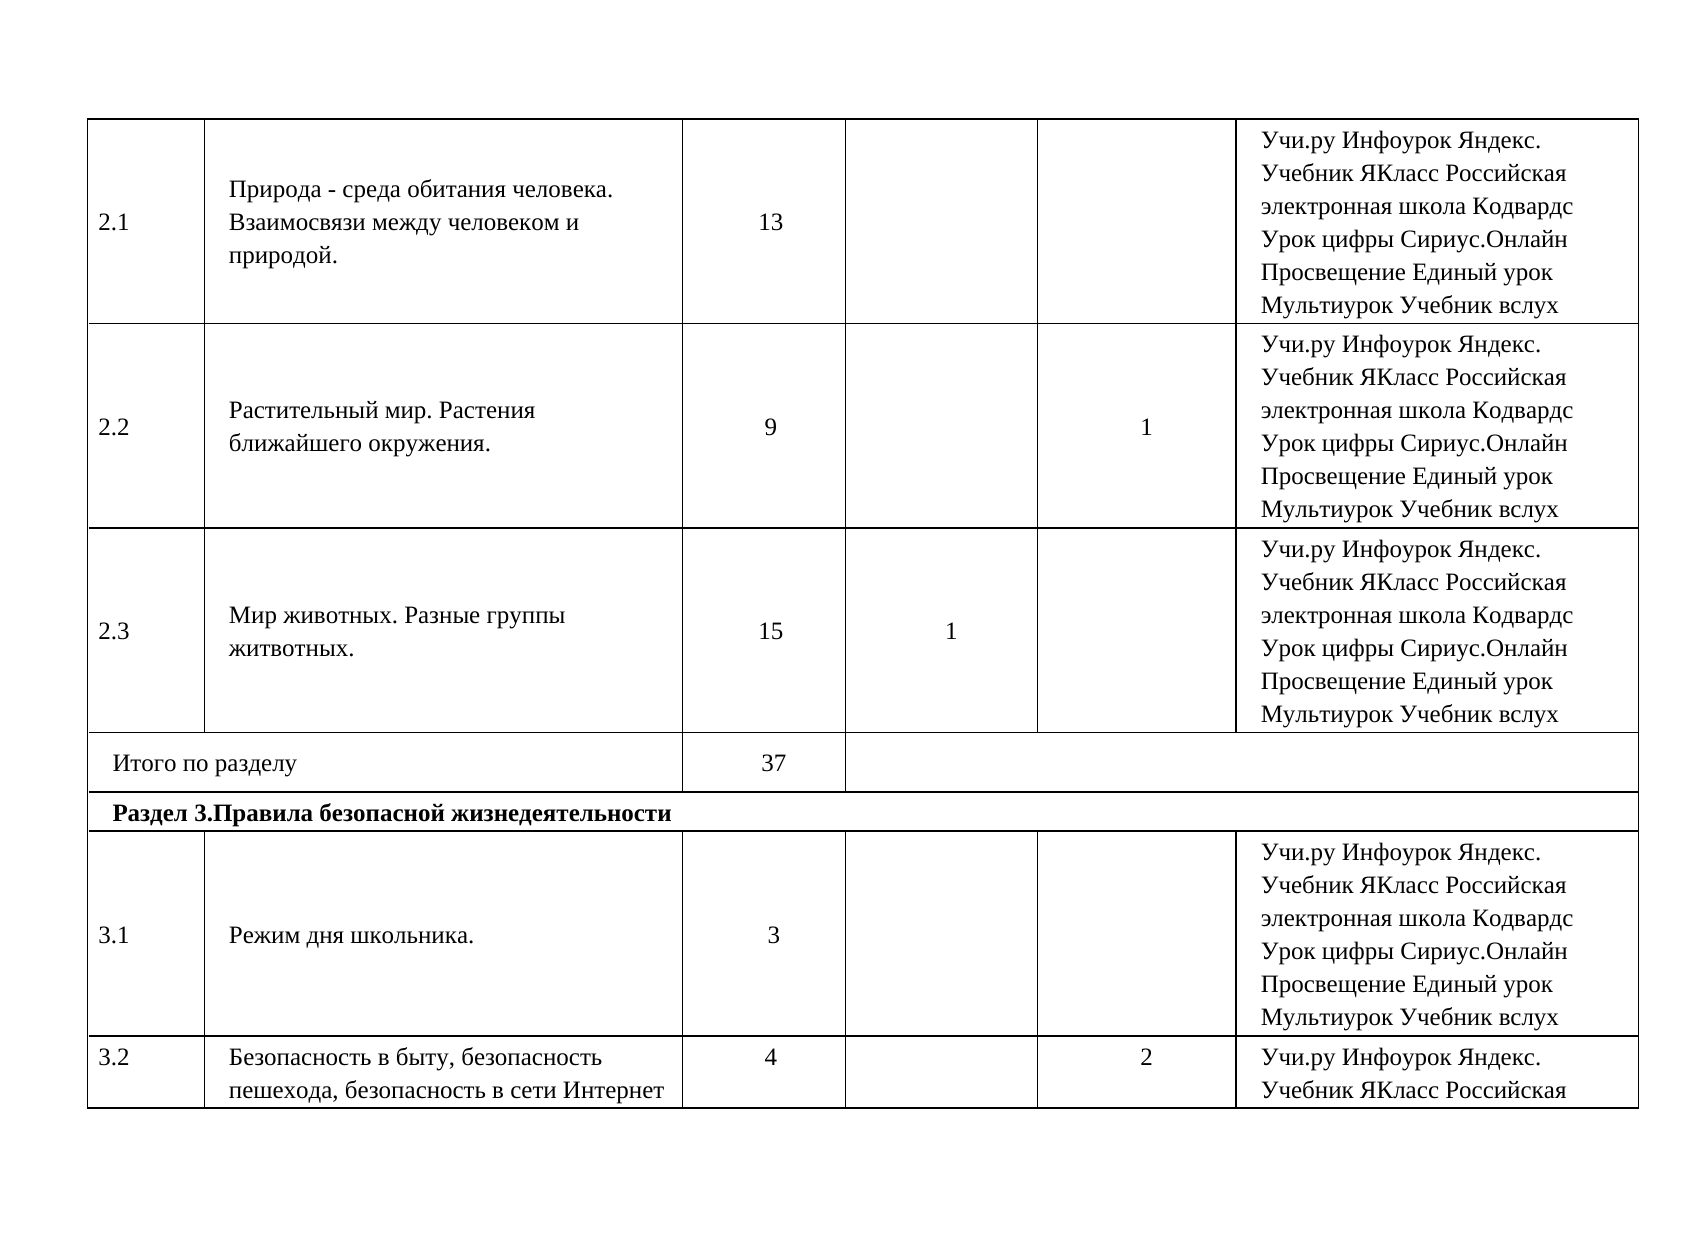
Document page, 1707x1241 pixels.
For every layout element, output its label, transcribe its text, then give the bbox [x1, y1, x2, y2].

table_cell [1038, 120, 1235, 323]
table_cell 2 [1038, 1037, 1235, 1107]
table_cell Раздел 3.Правила безопасной жизнедеятельности [88, 792, 1638, 830]
table_cell 2.3 [88, 528, 204, 732]
table_cell Режим дня школьника. [205, 832, 682, 1035]
table_cell [846, 1037, 1037, 1107]
table_cell [846, 832, 1037, 1035]
table_cell [846, 733, 1638, 791]
table_cell 2.1 [88, 120, 204, 323]
table_cell Итого по разделу [88, 733, 682, 791]
table_cell [1038, 529, 1235, 732]
table_cell 37 [683, 733, 845, 791]
table_cell 15 [683, 529, 845, 732]
table_cell 13 [683, 120, 845, 323]
table_cell 9 [683, 324, 845, 527]
table_cell [1038, 832, 1235, 1035]
table_cell 3.1 [88, 831, 204, 1035]
table_cell 1 [846, 529, 1037, 732]
table_cell 3.2 [88, 1036, 204, 1107]
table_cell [1237, 1037, 1638, 1107]
table_cell 2.2 [88, 324, 204, 527]
table_cell [846, 120, 1037, 323]
table_cell Мир животных. Разные группы житвотных. [205, 529, 682, 732]
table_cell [1237, 120, 1638, 323]
table_cell [846, 324, 1037, 527]
table_cell Природа - среда обитания человека. Взаимосвязи между человеком и природой. [205, 120, 682, 323]
table_cell 4 [683, 1037, 845, 1107]
table_cell 1 [1038, 324, 1235, 527]
table_cell Растительный мир. Растения ближайшего окружения. [205, 324, 682, 527]
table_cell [205, 1037, 682, 1107]
table_cell 3 [683, 832, 845, 1035]
